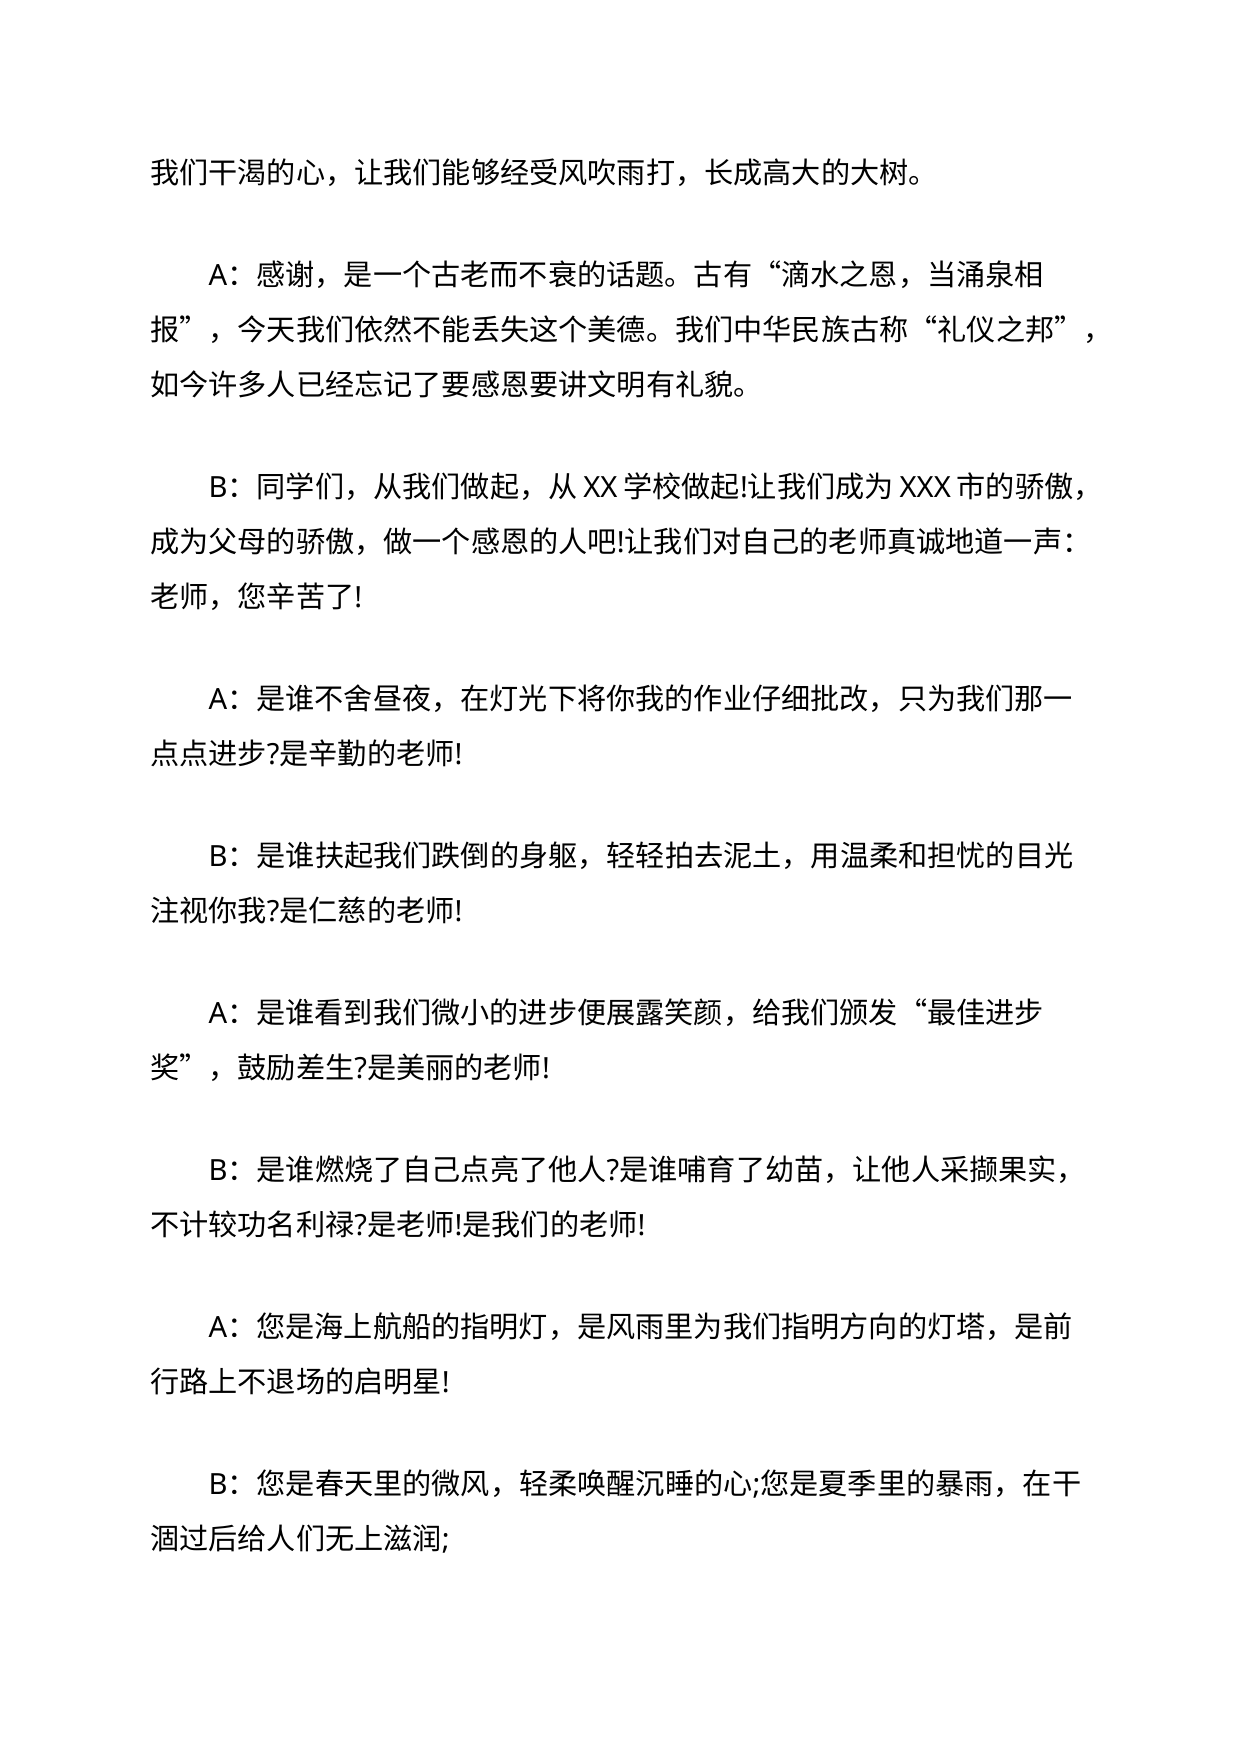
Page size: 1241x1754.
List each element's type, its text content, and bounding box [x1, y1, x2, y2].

text B：是谁扶起我们跌倒的身躯，轻轻拍去泥土，用温柔和担忧的目光注视你我?是仁慈的老师! [150, 832, 1090, 930]
text A：是谁不舍昼夜，在灯光下将你我的作业仔细批改，只为我们那一点点进步?是辛勤的老师! [150, 675, 1090, 773]
text B：是谁燃烧了自己点亮了他人?是谁哺育了幼苗，让他人采撷果实，不计较功名利禄?是老师!是我们的老师! [150, 1146, 1090, 1244]
text A：是谁看到我们微小的进步便展露笑颜，给我们颁发“最佳进步奖”，鼓励差生?是美丽的老师! [150, 989, 1090, 1087]
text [150, 150, 1090, 192]
text A：您是海上航船的指明灯，是风雨里为我们指明方向的灯塔，是前行路上不退场的启明星! [150, 1303, 1090, 1401]
text B：您是春天里的微风，轻柔唤醒沉睡的心;您是夏季里的暴雨，在干涸过后给人们无上滋润; [150, 1460, 1090, 1558]
text B：同学们，从我们做起，从XX学校做起!让我们成为XXX市的骄傲，成为父母的骄傲，做一个感恩的人吧!让我们对自己的老师真诚地道一声：老师，您辛苦了! [150, 463, 1090, 616]
text A：感谢，是一个古老而不衰的话题。古有“滴水之恩，当涌泉相报”，今天我们依然不能丢失这个美德。我们中华民族古称“礼仪之邦”，如今许多人已经忘记了要感恩要讲文明有礼貌。 [150, 252, 1090, 404]
